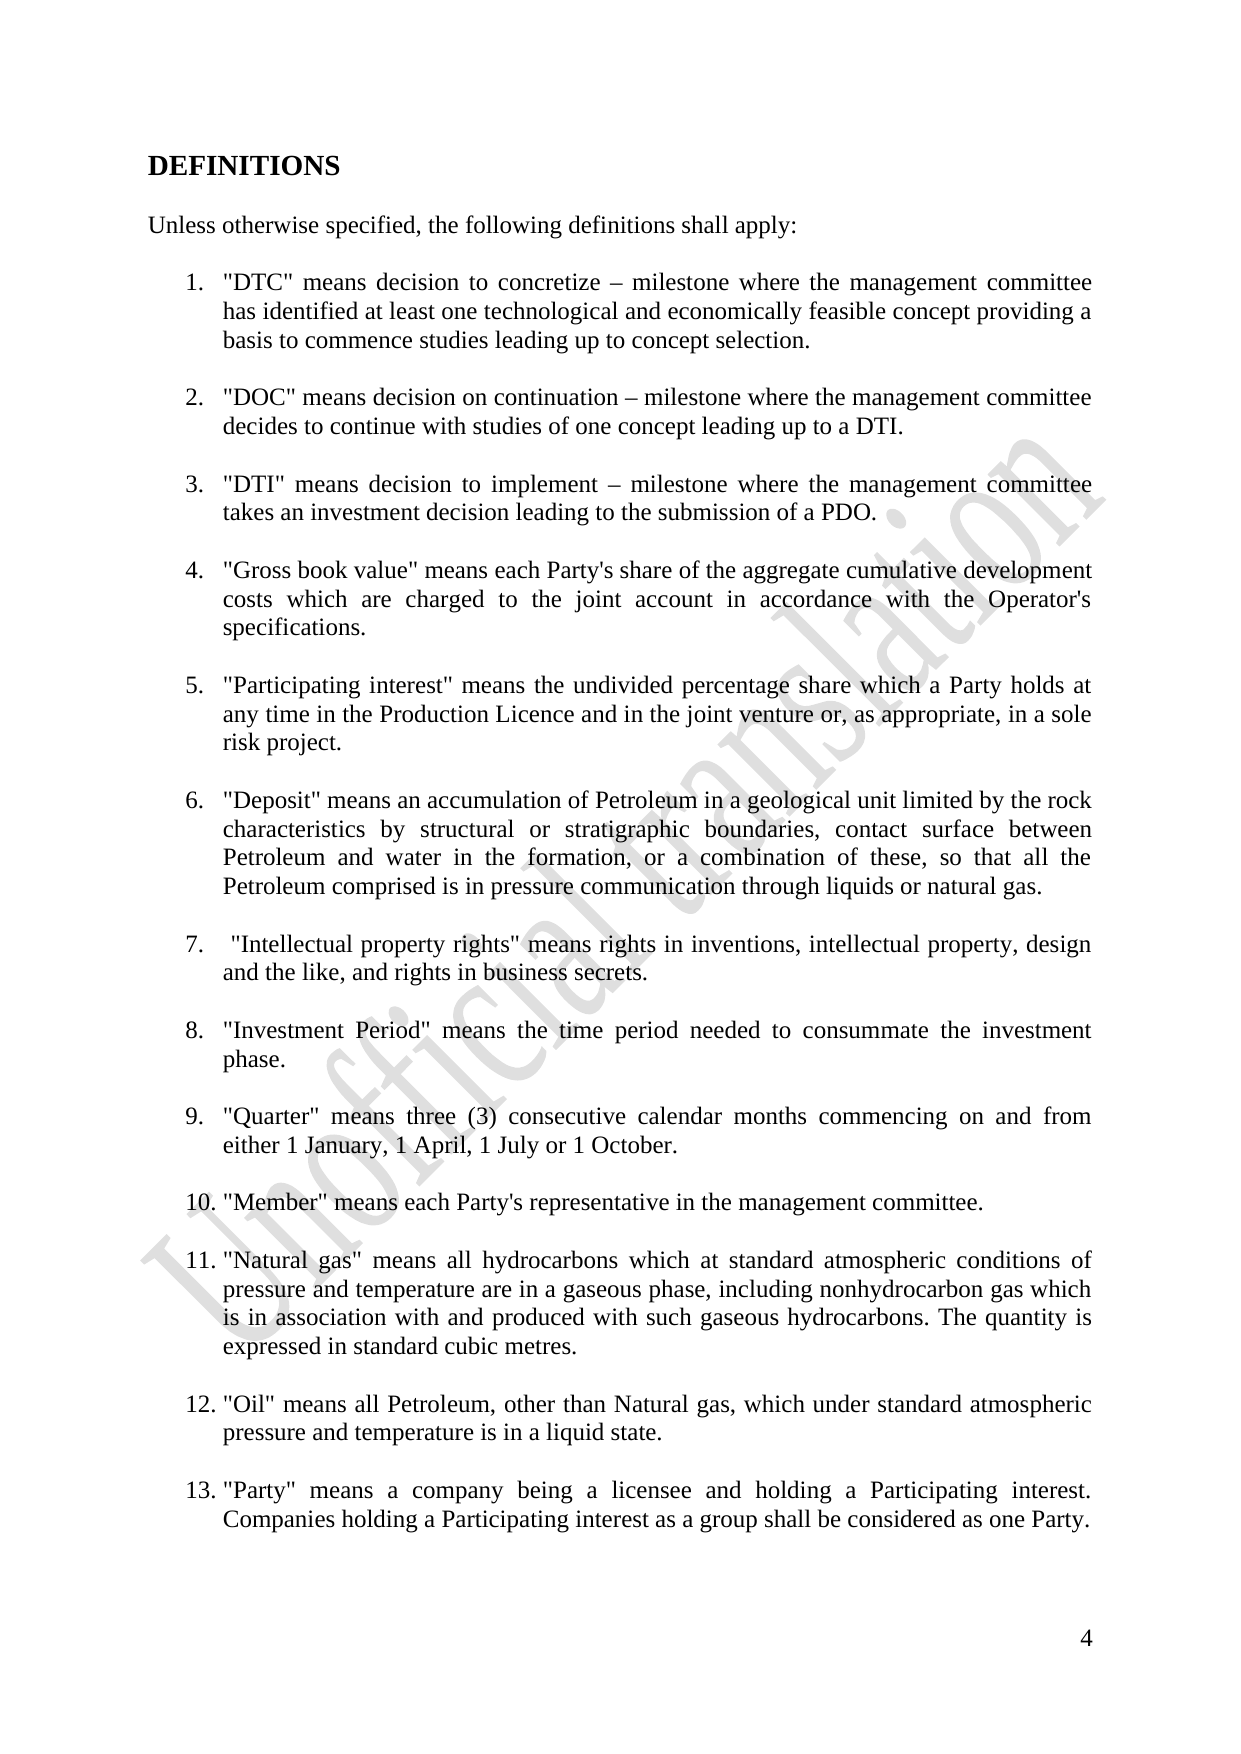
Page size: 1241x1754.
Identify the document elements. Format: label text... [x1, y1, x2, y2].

list "Participating interest" means the undivided percentage share which a Party holds at any time in the Production Licence and in the joint venture or, as appropriate, in a sole risk project. [185, 670, 1093, 756]
list "Member" means each Party's representative in the management committee. [185, 1187, 1093, 1216]
list "Investment Period" means the time period needed to consummate the investment phase. [185, 1015, 1093, 1072]
list "Oil" means all Petroleum, other than Natural gas, which under standard atmospheric pressure and temperature is in a liquid state. [185, 1389, 1093, 1446]
list "Quarter" means three (3) consecutive calendar months commencing on and from either 1 January, 1 April, 1 July or 1 October. [185, 1101, 1093, 1159]
list "Natural gas" means all hydrocarbons which at standard atmospheric conditions of pressure and temperature are in a gaseous phase, including nonhydrocarbon gas which is in association with and produced with such gaseous hydrocarbons. The quantity is expressed in standard cubic metres. [185, 1245, 1093, 1360]
list "DTI" means decision to implement – milestone where the management committee takes an investment decision leading to the submission of a PDO. [185, 469, 1093, 526]
list "DTC" means decision to concretize – milestone where the management committee has identified at least one technological and economically feasible concept providing a basis to commence studies leading up to concept selection. [185, 267, 1093, 354]
text Unless otherwise specified, the following definitions shall apply: [148, 210, 1093, 239]
list "Deposit" means an accumulation of Petroleum in a geological unit limited by the rock characteristics by structural or stratigraphic boundaries, contact surface between Petroleum and water in the formation, or a combination of these, so that all the Petroleum comprised is in pressure communication through liquids or natural gas. [185, 785, 1093, 900]
list "DOC" means decision on continuation – milestone where the management committee decides to continue with studies of one concept leading up to a DTI. [185, 382, 1093, 440]
list "Intellectual property rights" means rights in inventions, intellectual property, design and the like, and rights in business secrets. [185, 929, 1093, 986]
text DEFINITIONS [148, 148, 1093, 181]
list "Party" means a company being a licensee and holding a Participating interest. Companies holding a Participating interest as a group shall be considered as one Party. [185, 1475, 1093, 1532]
list "Gross book value" means each Party's share of the aggregate cumulative development costs which are charged to the joint account in accordance with the Operator's specifications. [185, 555, 1093, 641]
